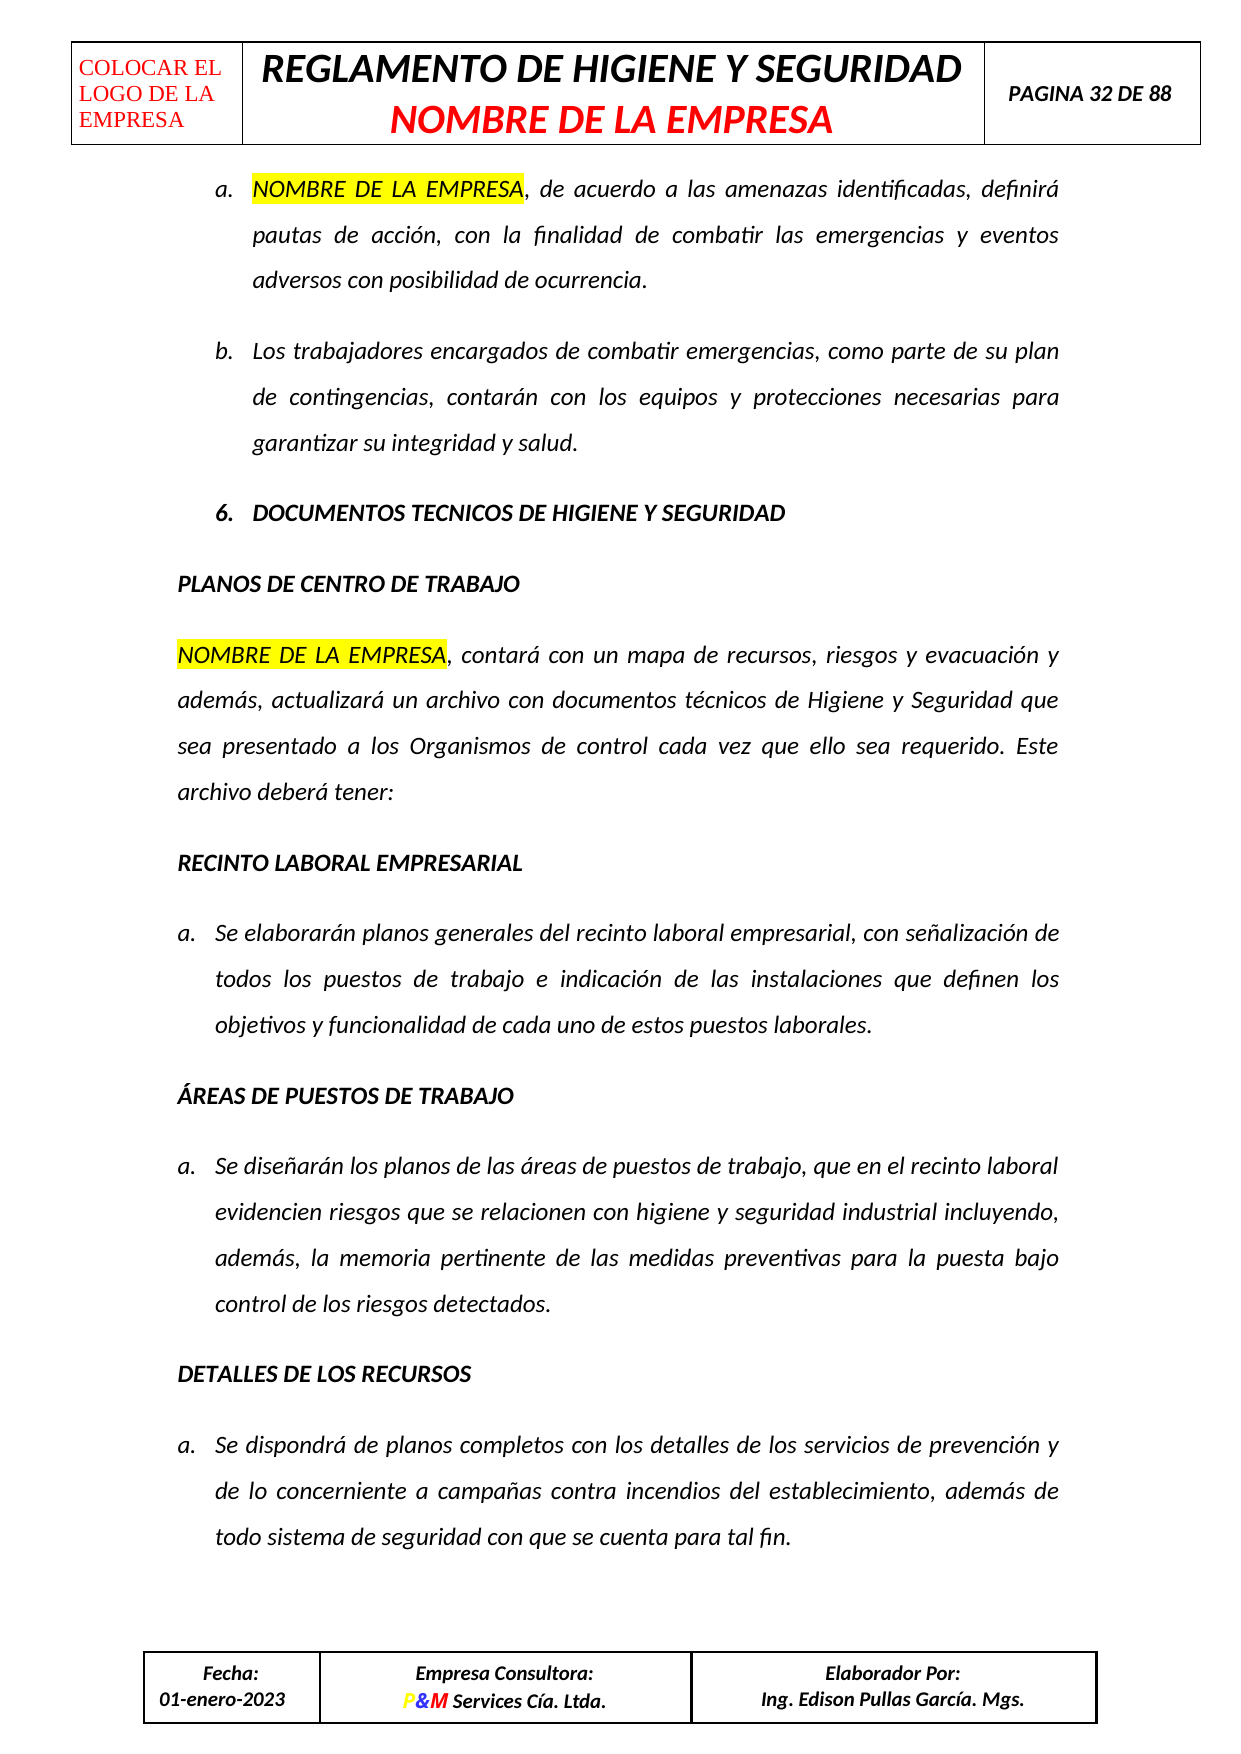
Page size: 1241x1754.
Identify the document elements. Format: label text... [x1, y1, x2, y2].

text NOMBRE DE LA EMPRESA, contará con un mapa de recursos, riesgos y evacuación y además, actualizará un archivo con documentos técnicos de Higiene y Seguridad que sea presentado a los Organismos de control cada vez que ello sea requerido. Este archivo deberá tener: [177, 639, 1063, 807]
list Se elaborarán planos generales del recinto laboral empresarial, con señalización de todos los puestos de trabajo e indicación de las instalaciones que definen los objetivos y funcionalidad de cada uno de estos puestos laborales. [177, 918, 1063, 1039]
list DOCUMENTOS TECNICOS DE HIGIENE Y SEGURIDAD [215, 497, 1063, 528]
list Los trabajadores encargados de combatir emergencias, como parte de su plan de contingencias, contarán con los equipos y protecciones necesarias para garantizar su integridad y salud. [215, 335, 1063, 457]
list Se diseñarán los planos de las áreas de puestos de trabajo, que en el recinto laboral evidencien riesgos que se relacionen con higiene y seguridad industrial incluyendo, además, la memoria pertinente de las medidas preventivas para la puesta bajo control de los riesgos detectados. [177, 1151, 1063, 1318]
text DETALLES DE LOS RECURSOS [177, 1358, 1063, 1389]
text ÁREAS DE PUESTOS DE TRABAJO [177, 1080, 1063, 1110]
list NOMBRE DE LA EMPRESA, de acuerdo a las amenazas identificadas, definirá pautas de acción, con la finalidad de combatir las emergencias y eventos adversos con posibilidad de ocurrencia. [215, 173, 1063, 295]
list Se dispondrá de planos completos con los detalles de los servicios de prevención y de lo concerniente a campañas contra incendios del establecimiento, además de todo sistema de seguridad con que se cuenta para tal fin. [177, 1429, 1063, 1551]
text RECINTO LABORAL EMPRESARIAL [177, 847, 1063, 877]
text PLANOS DE CENTRO DE TRABAJO [177, 568, 1063, 599]
